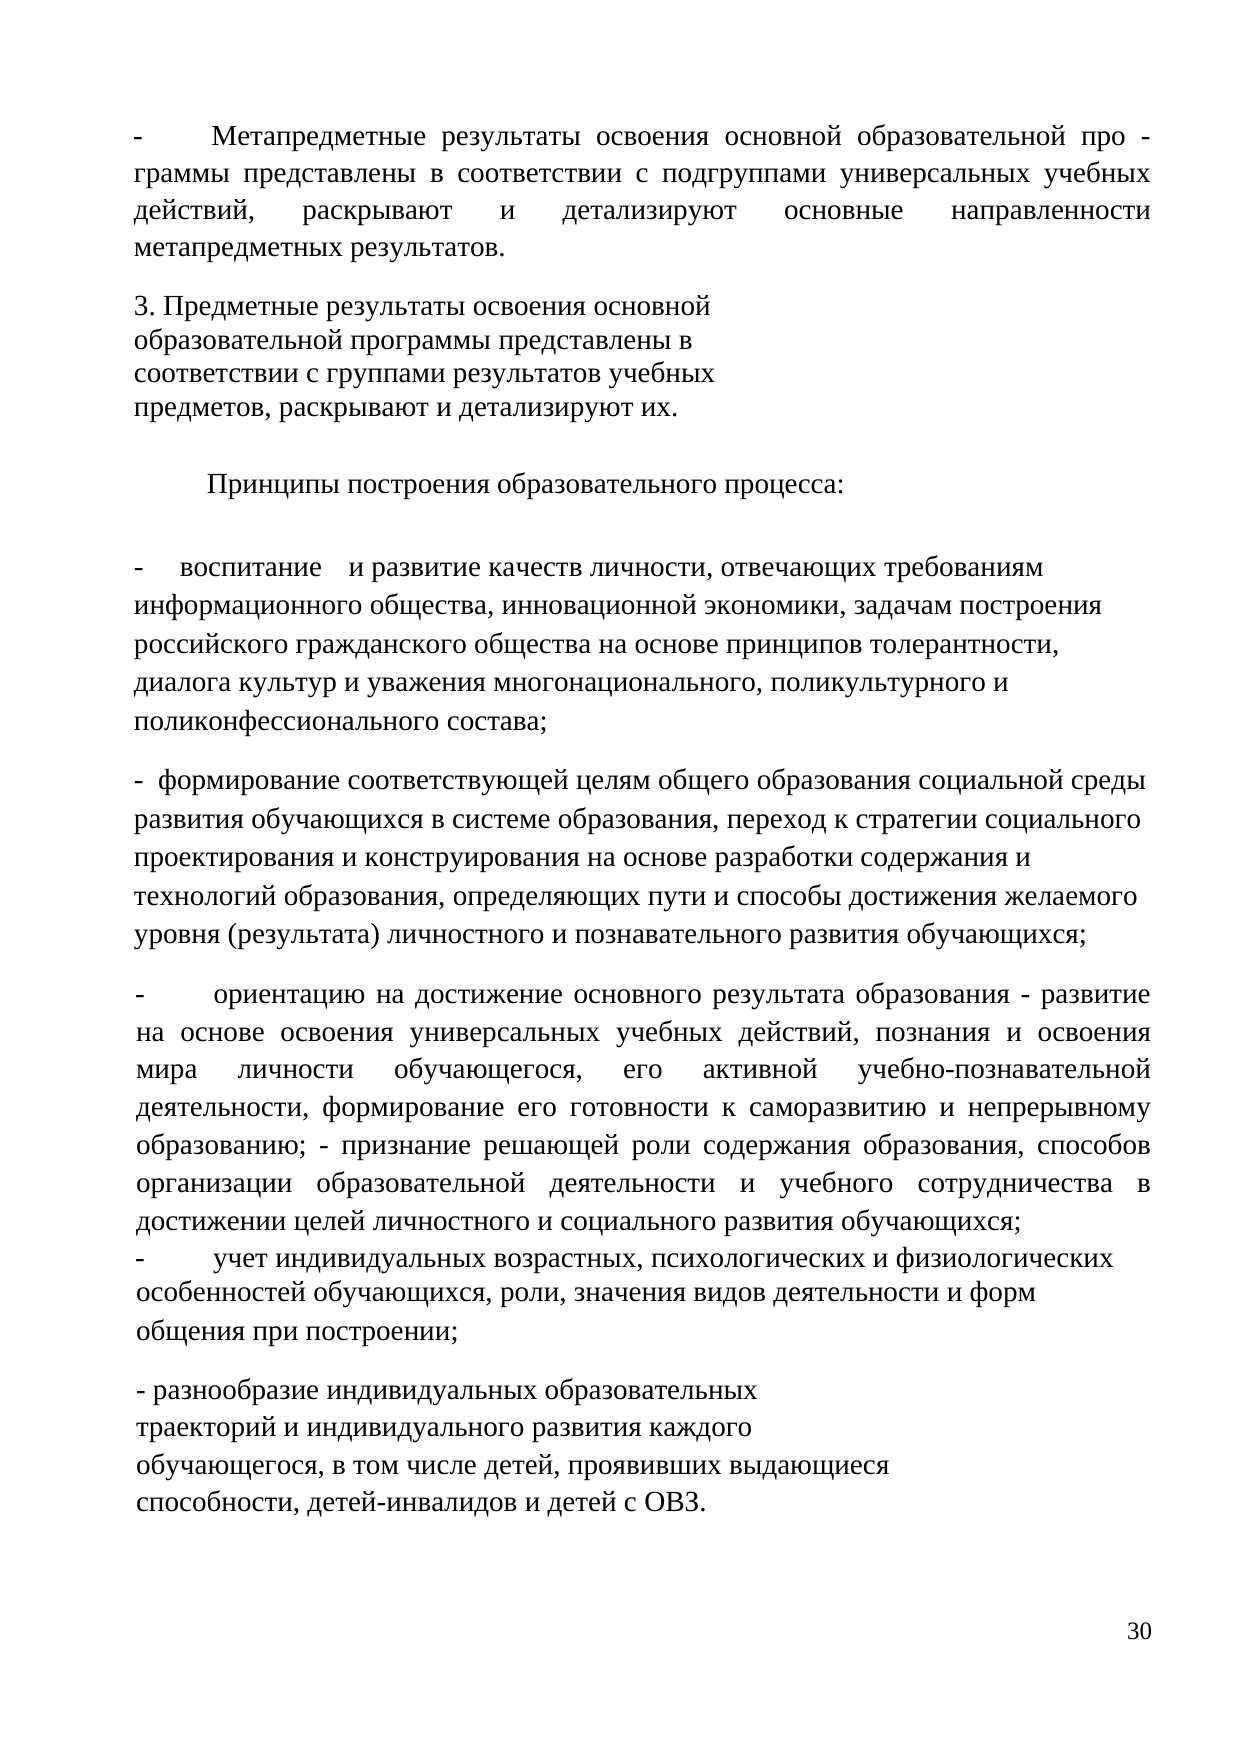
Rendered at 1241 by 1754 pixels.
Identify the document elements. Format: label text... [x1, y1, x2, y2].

text особенностей обучающихся, роли, значения видов деятельности и форм общения при построении; [136, 1274, 1152, 1346]
list Метапредметные результаты освоения основной образовательной про -граммы представлены в соответствии с подгруппами универсальных учебных действий, раскрывают и детализируют основные направленности метапредметных результатов. [133, 118, 1152, 262]
list учет индивидуальных возрастных, психологических и физиологических [135, 1241, 1152, 1274]
text - формирование соответствующей целям общего образования социальной среды развития обучающихся в системе образования, переход к стратегии социального проектирования и конструирования на основе разработки содержания и технологий образования, определяющих пути и способы достижения желаемого уровня (результата) личностного и познавательного развития обучающихся; [134, 762, 1152, 950]
text Принципы построения образовательного процесса: [207, 466, 1152, 500]
list ориентацию на достижение основного результата образования - развитие на основе освоения универсальных учебных действий, познания и освоения мира личности обучающегося, его активной учебно-познавательной деятельности, формирование его готовности к саморазвитию и непрерывному образованию; - признание решающей роли содержания образования, способов организации образовательной деятельности и учебного сотрудничества в достижении целей личностного и социального развития обучающихся; [135, 976, 1152, 1236]
text 3. Предметные результаты освоения основной образовательной программы представлены в соответствии с группами результатов учебных предметов, раскрывают и детализируют их. [134, 288, 816, 423]
text - воспитание и развитие качеств личности, отвечающих требованиям информационного общества, инновационной экономики, задачам построения российского гражданского общества на основе принципов толерантности, диалога культур и уважения многонационального, поликультурного и поликонфессионального состава; [134, 549, 1152, 737]
text - разнообразие индивидуальных образовательных траекторий и индивидуального развития каждого обучающегося, в том числе детей, проявивших выдающиеся способности, детей-инвалидов и детей с ОВЗ. [136, 1372, 893, 1518]
